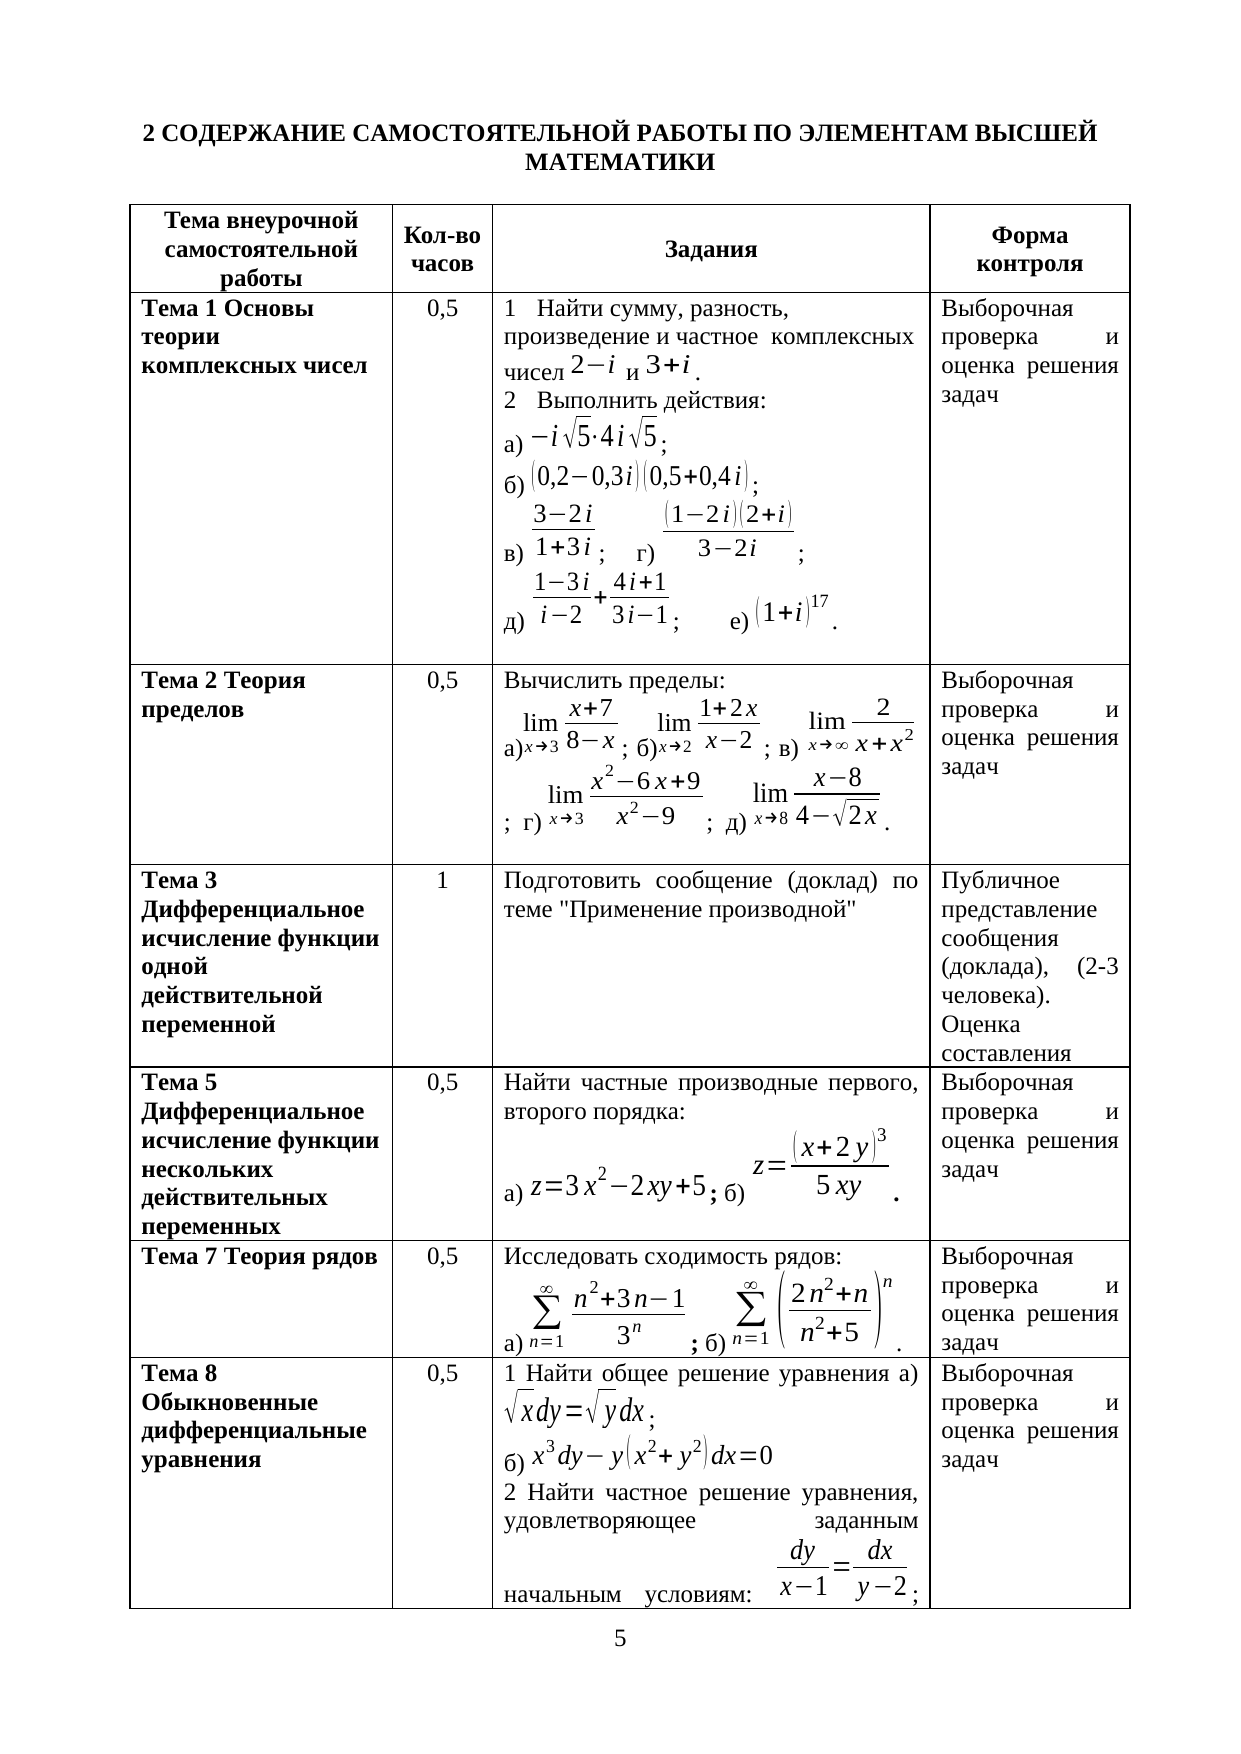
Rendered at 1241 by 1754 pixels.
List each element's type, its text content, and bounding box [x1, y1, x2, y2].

table_cell Вычислить пределы: а); б); в) ; г) ; д) . [493, 665, 929, 864]
table_cell Исследовать сходимость рядов: а) ; б) . [493, 1241, 929, 1357]
table_header Задания [493, 205, 929, 292]
table_cell Подготовить сообщение (доклад) по теме "Применение производной" [493, 865, 929, 1066]
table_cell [493, 1358, 929, 1608]
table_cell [131, 1358, 392, 1608]
table_cell 0,5 [393, 1241, 492, 1357]
table_cell Выборочная проверка и оценка решения задач [931, 1241, 1129, 1357]
table_cell Найти частные производные первого, второго порядка: а) ; б) . [493, 1068, 929, 1240]
table_cell 1 [393, 865, 492, 1066]
table_cell Тема 7 Теория рядов [131, 1241, 392, 1357]
table_cell 0,5 [393, 293, 492, 664]
table_cell Тема 3 Дифференциальное исчисление функции одной действительной переменной [131, 865, 392, 1066]
table_cell Публичное представление сообщения (доклада), (2-3 человека). Оценка составления [931, 865, 1129, 1066]
table_cell Выборочная проверка и оценка решения задач [931, 293, 1129, 664]
table_cell 0,5 [393, 665, 492, 864]
table_cell Тема 1 Основы теории комплексных чисел [131, 293, 392, 664]
text 2 СОДЕРЖАНИЕ САМОСТОЯТЕЛЬНОЙ РАБОТЫ ПО ЭЛЕМЕНТАМ ВЫСШЕЙ МАТЕМАТИКИ [118, 118, 1122, 176]
table_header Форма контроля [931, 205, 1129, 292]
table_cell Тема 5 Дифференциальное исчисление функции нескольких действительных переменных [131, 1068, 392, 1240]
table_cell Тема 2 Теория пределов [131, 665, 392, 864]
table_header Кол-во часов [393, 205, 492, 292]
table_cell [931, 1358, 1129, 1608]
table_cell Найти сумму, разность, произведение и частное комплексных чисел и . Выполнить действия: а) ; б) ; в) ; г) ; д) ; е) . [493, 293, 929, 664]
table_cell Выборочная проверка и оценка решения задач [931, 1068, 1129, 1240]
table_header Тема внеурочной самостоятельной работы [131, 205, 392, 292]
table_cell Выборочная проверка и оценка решения задач [931, 665, 1129, 864]
table_cell 0,5 [393, 1068, 492, 1240]
table_cell 0,5 [393, 1358, 492, 1608]
